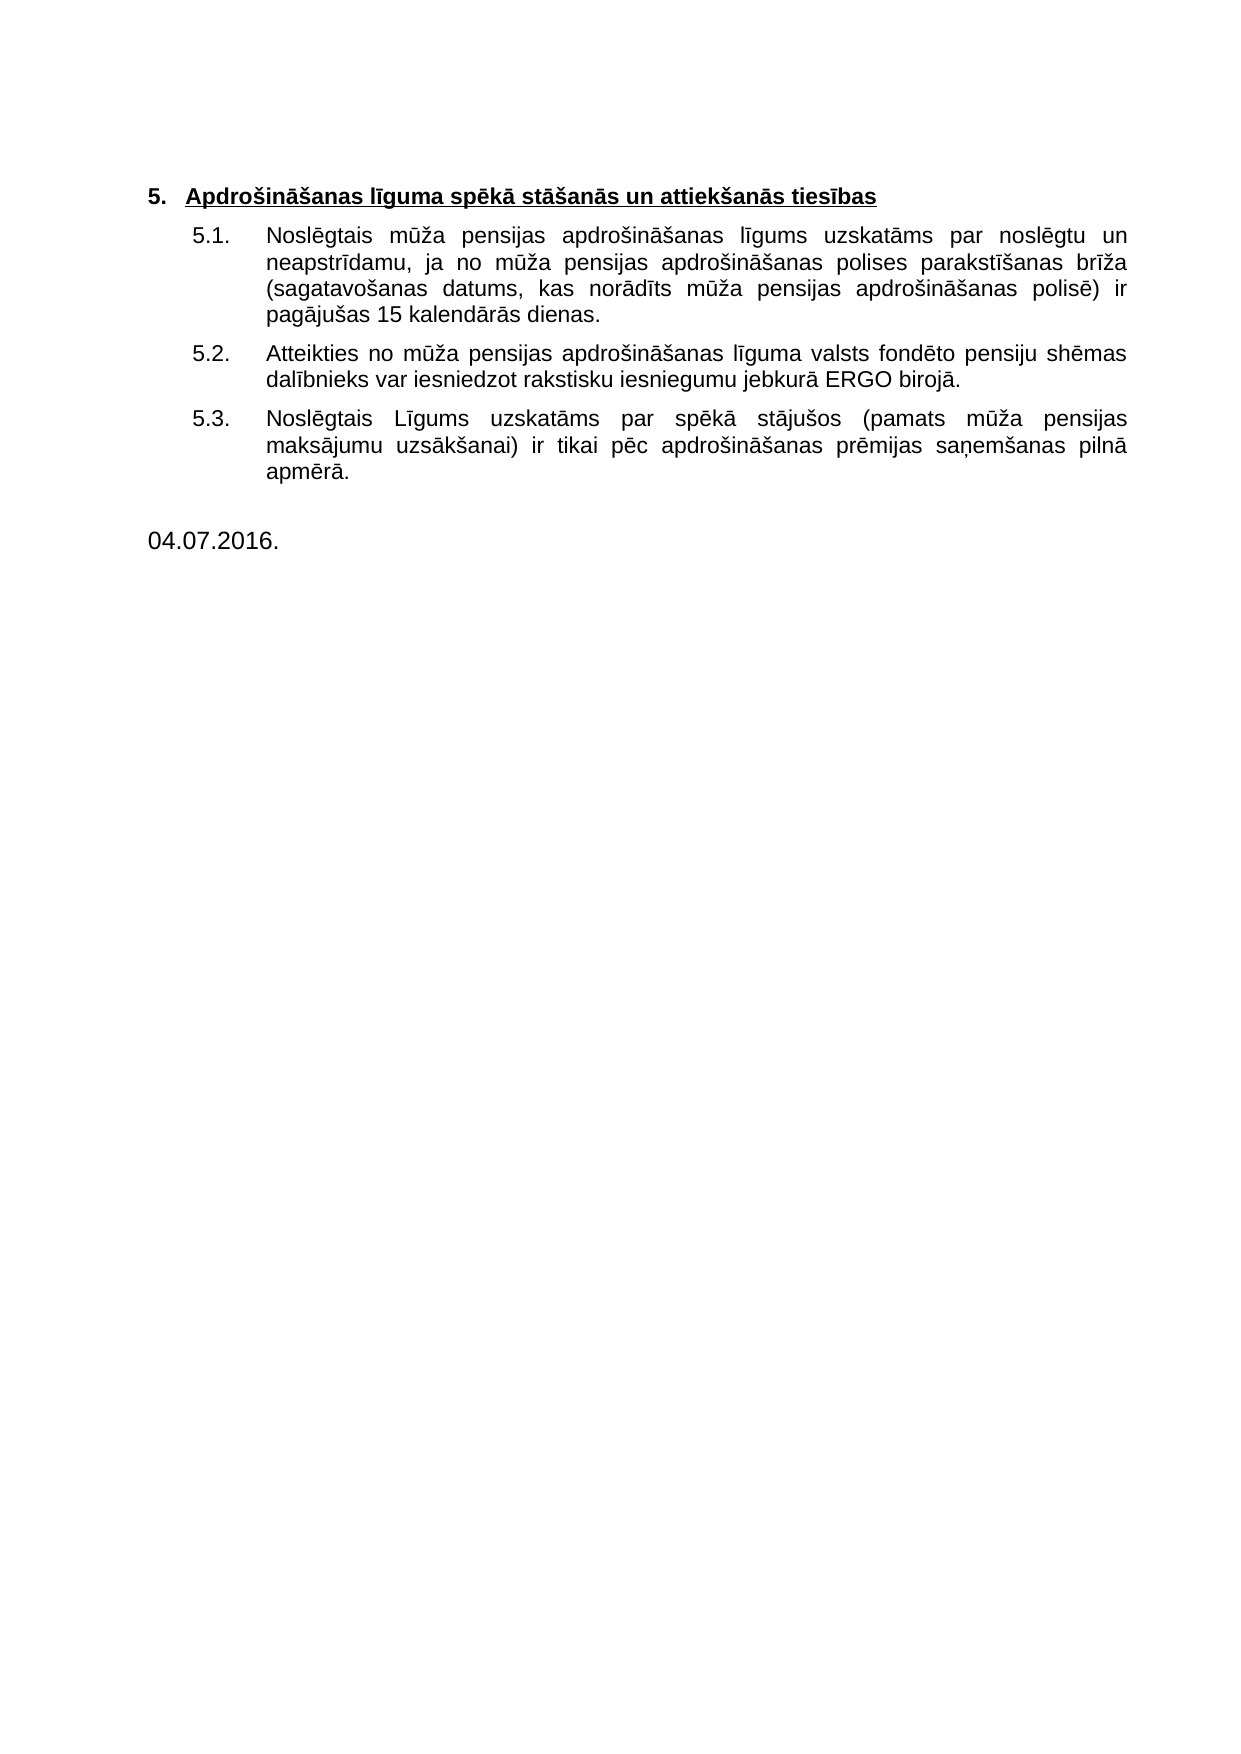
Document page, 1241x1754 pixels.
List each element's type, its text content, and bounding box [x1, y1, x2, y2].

text 04.07.2016. [148, 526, 1174, 554]
list Noslēgtais Līgums uzskatāms par spēkā stājušos (pamats mūža pensijas maksājumu uzsākšanai) ir tikai pēc apdrošināšanas prēmijas saņemšanas pilnā apmērā. [192, 405, 1128, 484]
list Atteikties no mūža pensijas apdrošināšanas līguma valsts fondēto pensiju shēmas dalībnieks var iesniedzot rakstisku iesniegumu jebkurā ERGO birojā. [192, 340, 1128, 393]
list Noslēgtais mūža pensijas apdrošināšanas līgums uzskatāms par noslēgtu un neapstrīdamu, ja no mūža pensijas apdrošināšanas polises parakstīšanas brīža (sagatavošanas datums, kas norādīts mūža pensijas apdrošināšanas polisē) ir pagājušas 15 kalendārās dienas. [192, 222, 1128, 328]
text Apdrošināšanas līguma spēkā stāšanās un attiekšanās tiesības [148, 183, 1128, 210]
